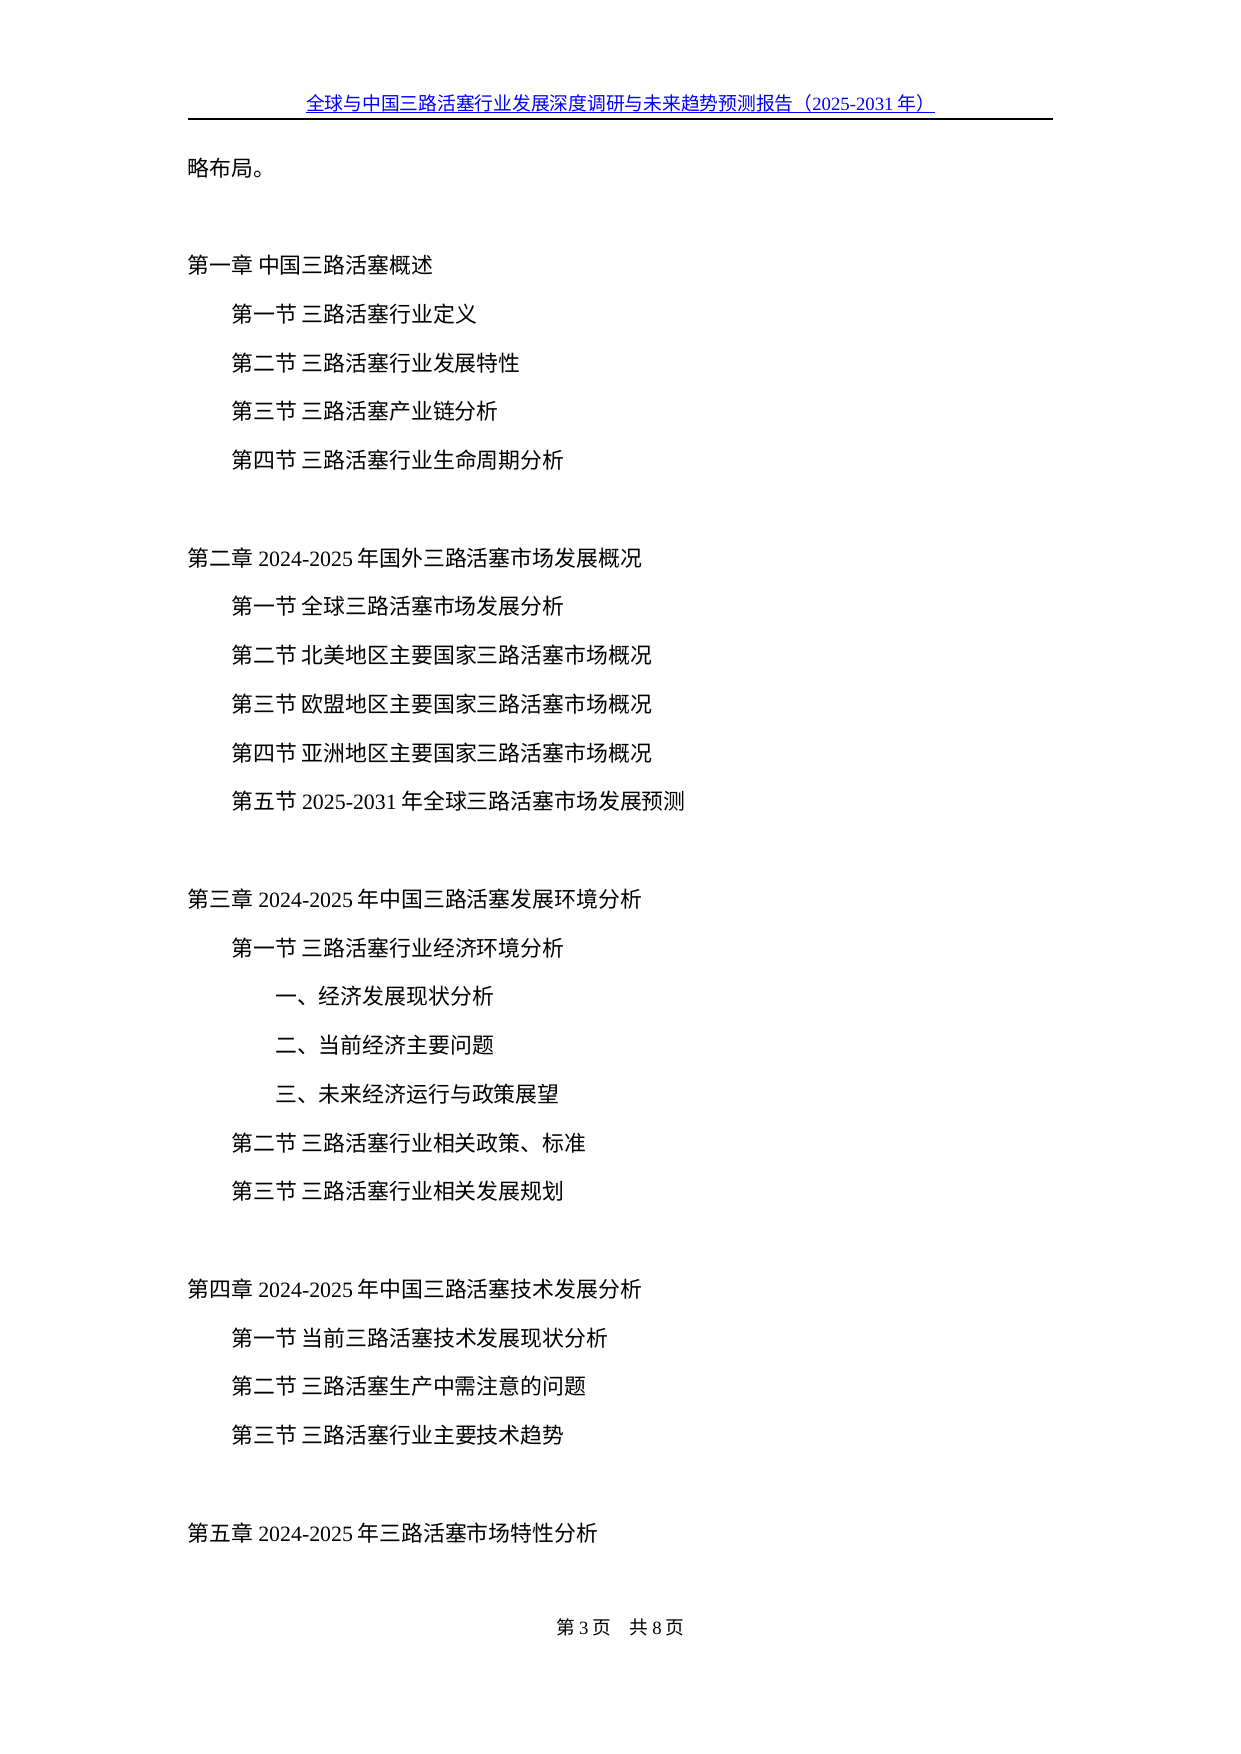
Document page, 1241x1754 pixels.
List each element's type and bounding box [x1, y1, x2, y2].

text [187, 150, 1053, 1548]
